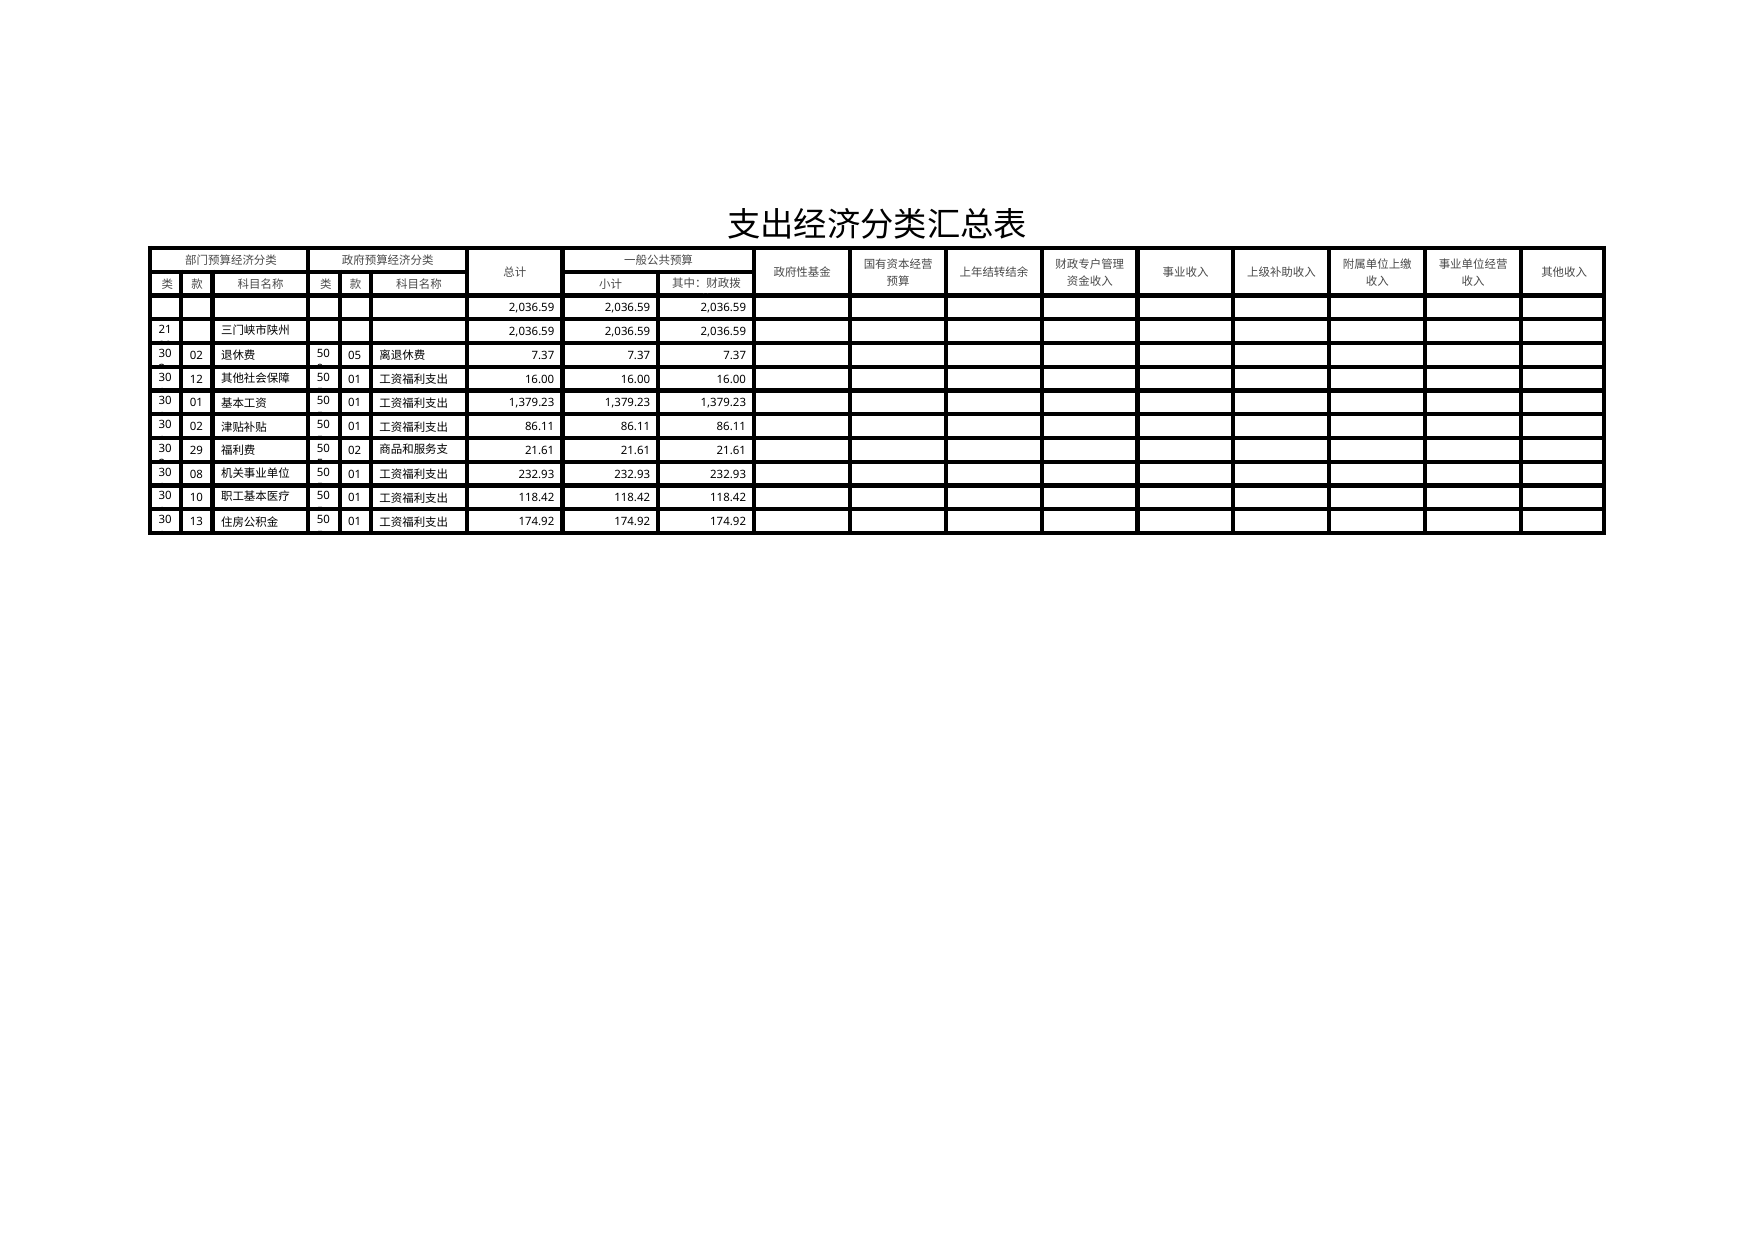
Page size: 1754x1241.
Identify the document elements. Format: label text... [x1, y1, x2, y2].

table_cell 301 [152, 393, 179, 412]
table_cell 505 [310, 488, 338, 507]
table_cell [1523, 464, 1602, 483]
table_cell 08 [183, 464, 210, 483]
table_cell [1523, 393, 1602, 412]
table_cell 科目名称 [215, 274, 306, 293]
table_cell [948, 393, 1040, 412]
table_cell [1523, 488, 1602, 507]
table_cell 86.11 [660, 416, 752, 436]
table_cell 工资福利支出 [373, 416, 465, 436]
table_cell [852, 393, 944, 412]
table_cell 7.37 [469, 345, 560, 364]
table_cell 2,036.59 [469, 321, 560, 341]
table_cell [1331, 416, 1423, 436]
table_cell 232.93 [660, 464, 752, 483]
table_cell 16.00 [469, 369, 560, 388]
table_cell 2,036.59 [565, 298, 656, 317]
table_cell 21.61 [565, 440, 656, 459]
table_cell 10 [183, 488, 210, 507]
table_cell [1331, 464, 1423, 483]
table_cell [756, 488, 848, 507]
table_cell 16.00 [565, 369, 656, 388]
table_cell 505 [310, 464, 338, 483]
table_cell [1235, 440, 1327, 459]
table_cell [852, 321, 944, 341]
table_cell 7.37 [660, 345, 752, 364]
table_cell [1044, 440, 1135, 459]
table_cell [1044, 369, 1135, 388]
table_cell 2,036.59 [469, 298, 560, 317]
table_cell 2,036.59 [660, 298, 752, 317]
table_cell 174.92 [660, 511, 752, 531]
table_cell [1427, 464, 1519, 483]
table_cell 21.61 [660, 440, 752, 459]
table_cell 301 [152, 488, 179, 507]
table_cell 2,036.59 [565, 321, 656, 341]
table_cell [756, 440, 848, 459]
table_cell [756, 416, 848, 436]
table_cell [1140, 393, 1231, 412]
table_cell [852, 345, 944, 364]
table_cell 02 [342, 440, 369, 459]
table_cell 小计 [565, 274, 656, 293]
table_cell 29 [183, 440, 210, 459]
table_cell 1,379.23 [469, 393, 560, 412]
table_cell 1,379.23 [565, 393, 656, 412]
table_cell [1235, 321, 1327, 341]
table_cell [1427, 321, 1519, 341]
table_cell [1235, 416, 1327, 436]
table_cell 505 [310, 440, 338, 459]
table_cell 505 [310, 369, 338, 388]
table_header 政府预算经济分类 [310, 250, 465, 269]
table_header 国有资本经营预算 [852, 250, 944, 293]
table_cell [1140, 464, 1231, 483]
table_cell [756, 464, 848, 483]
table_cell 离退休费 [373, 345, 465, 364]
table_cell [1523, 511, 1602, 531]
table_cell [756, 345, 848, 364]
table_cell [1140, 369, 1231, 388]
table_cell [948, 511, 1040, 531]
table_cell [1235, 511, 1327, 531]
table_cell [852, 488, 944, 507]
table_cell 505 [310, 416, 338, 436]
table_cell [1140, 488, 1231, 507]
table_cell [1331, 440, 1423, 459]
table_cell 118.42 [660, 488, 752, 507]
table_cell 05 [342, 345, 369, 364]
table_cell 三门峡市陕州区中等专业学校 [215, 321, 306, 341]
table_cell 其中：财政拨款 [660, 274, 752, 293]
table_cell [948, 321, 1040, 341]
table_cell [756, 511, 848, 531]
table_cell [310, 321, 338, 341]
table_cell [1523, 298, 1602, 317]
table_cell [852, 511, 944, 531]
table_cell 02 [183, 345, 210, 364]
table_cell 类 [152, 274, 179, 293]
table_cell 机关事业单位基本养老保险缴费 [215, 464, 306, 483]
table_cell [1044, 511, 1135, 531]
table_cell [852, 369, 944, 388]
table_cell 退休费 [215, 345, 306, 364]
table_cell [1427, 416, 1519, 436]
table_cell [1235, 488, 1327, 507]
table_cell [852, 416, 944, 436]
table_cell [1140, 321, 1231, 341]
table_cell 工资福利支出 [373, 464, 465, 483]
table_cell 301 [152, 464, 179, 483]
table_cell 01 [342, 369, 369, 388]
table_cell 工资福利支出 [373, 488, 465, 507]
table_cell 86.11 [469, 416, 560, 436]
table_cell 工资福利支出 [373, 369, 465, 388]
table_cell [1235, 393, 1327, 412]
table_cell [1331, 488, 1423, 507]
table_cell [1331, 298, 1423, 317]
table_cell [1427, 511, 1519, 531]
table_cell [948, 488, 1040, 507]
table_cell 01 [342, 416, 369, 436]
table_cell [152, 298, 179, 317]
table_cell [948, 298, 1040, 317]
table_cell [1235, 369, 1327, 388]
table_cell [1140, 416, 1231, 436]
table_cell [1331, 321, 1423, 341]
table_header 上年结转结余 [948, 250, 1040, 293]
table_header 财政专户管理资金收入 [1044, 250, 1135, 293]
table_cell [1235, 298, 1327, 317]
table_cell 21.61 [469, 440, 560, 459]
table_cell 118.42 [469, 488, 560, 507]
table_cell [1044, 464, 1135, 483]
table_cell 7.37 [565, 345, 656, 364]
table_cell 174.92 [565, 511, 656, 531]
table_cell [756, 393, 848, 412]
table_cell 2,036.59 [660, 321, 752, 341]
table_cell 职工基本医疗保险缴费 [215, 488, 306, 507]
table_cell 01 [342, 464, 369, 483]
table_cell 住房公积金 [215, 511, 306, 531]
table_header 总计 [469, 250, 560, 293]
table_cell [342, 321, 369, 341]
table_cell 款 [183, 274, 210, 293]
table_cell [948, 345, 1040, 364]
table_cell 01 [342, 511, 369, 531]
table_cell 302 [152, 440, 179, 459]
table_cell [948, 464, 1040, 483]
table_cell [1044, 321, 1135, 341]
table_cell [1140, 298, 1231, 317]
table_cell 16.00 [660, 369, 752, 388]
table_cell 科目名称 [373, 274, 465, 293]
table_cell [1427, 440, 1519, 459]
table_cell [1044, 345, 1135, 364]
table_cell 工资福利支出 [373, 393, 465, 412]
table_header 附属单位上缴收入 [1331, 250, 1423, 293]
table_cell 303 [152, 345, 179, 364]
table_cell [183, 298, 210, 317]
table_cell [215, 298, 306, 317]
table_cell [852, 298, 944, 317]
table_header 其他收入 [1523, 250, 1602, 293]
table_cell 505 [310, 511, 338, 531]
table_cell 86.11 [565, 416, 656, 436]
table_cell 118.42 [565, 488, 656, 507]
table_cell 12 [183, 369, 210, 388]
table_cell [1235, 464, 1327, 483]
table_cell 505 [310, 393, 338, 412]
table_cell 01 [342, 488, 369, 507]
table_cell [1427, 298, 1519, 317]
table_cell [948, 416, 1040, 436]
table_cell 232.93 [469, 464, 560, 483]
table_cell [948, 369, 1040, 388]
table_cell 509 [310, 345, 338, 364]
table_cell 工资福利支出 [373, 511, 465, 531]
table_cell 1,379.23 [660, 393, 752, 412]
table_cell [1331, 511, 1423, 531]
table_cell [373, 298, 465, 317]
table_cell [342, 298, 369, 317]
table_cell 福利费 [215, 440, 306, 459]
table_cell [756, 321, 848, 341]
table_cell 301 [152, 369, 179, 388]
table_cell 13 [183, 511, 210, 531]
table_cell [1140, 345, 1231, 364]
table_cell [1331, 393, 1423, 412]
table_header 部门预算经济分类 [152, 250, 306, 269]
table_cell [1044, 393, 1135, 412]
table_cell 212004 [152, 321, 179, 341]
table_cell [1044, 416, 1135, 436]
table_cell [1044, 488, 1135, 507]
table_cell 301 [152, 511, 179, 531]
table_cell 01 [183, 393, 210, 412]
table_cell [183, 321, 210, 341]
table_cell 02 [183, 416, 210, 436]
table_cell [1523, 321, 1602, 341]
table_cell [948, 440, 1040, 459]
table_cell [1523, 416, 1602, 436]
table_cell [1235, 345, 1327, 364]
table_cell [1427, 393, 1519, 412]
table_header 事业收入 [1140, 250, 1231, 293]
table_header 上级补助收入 [1235, 250, 1327, 293]
table_cell [756, 298, 848, 317]
table_cell [1140, 440, 1231, 459]
table_cell 款 [342, 274, 369, 293]
table_cell [373, 321, 465, 341]
table_cell [1331, 369, 1423, 388]
table_cell [1331, 345, 1423, 364]
table_cell 商品和服务支出 [373, 440, 465, 459]
table_cell [1427, 488, 1519, 507]
table_cell [310, 298, 338, 317]
table_cell [1427, 369, 1519, 388]
table_cell [1523, 440, 1602, 459]
table_cell [1427, 345, 1519, 364]
table_cell [852, 440, 944, 459]
table_cell 津贴补贴 [215, 416, 306, 436]
table_header 一般公共预算 [565, 250, 752, 269]
table_header 事业单位经营收入 [1427, 250, 1519, 293]
table_cell [1523, 369, 1602, 388]
table_cell 232.93 [565, 464, 656, 483]
table_cell 301 [152, 416, 179, 436]
table_cell [1523, 345, 1602, 364]
text 支出经济分类汇总表 [150, 198, 1604, 246]
table_cell 174.92 [469, 511, 560, 531]
table_cell 类 [310, 274, 338, 293]
table_cell [852, 464, 944, 483]
table_cell [1044, 298, 1135, 317]
table_cell 其他社会保障缴费 [215, 369, 306, 388]
table_cell 01 [342, 393, 369, 412]
table_header 政府性基金 [756, 250, 848, 293]
table_cell 基本工资 [215, 393, 306, 412]
table_cell [756, 369, 848, 388]
table_cell [1140, 511, 1231, 531]
